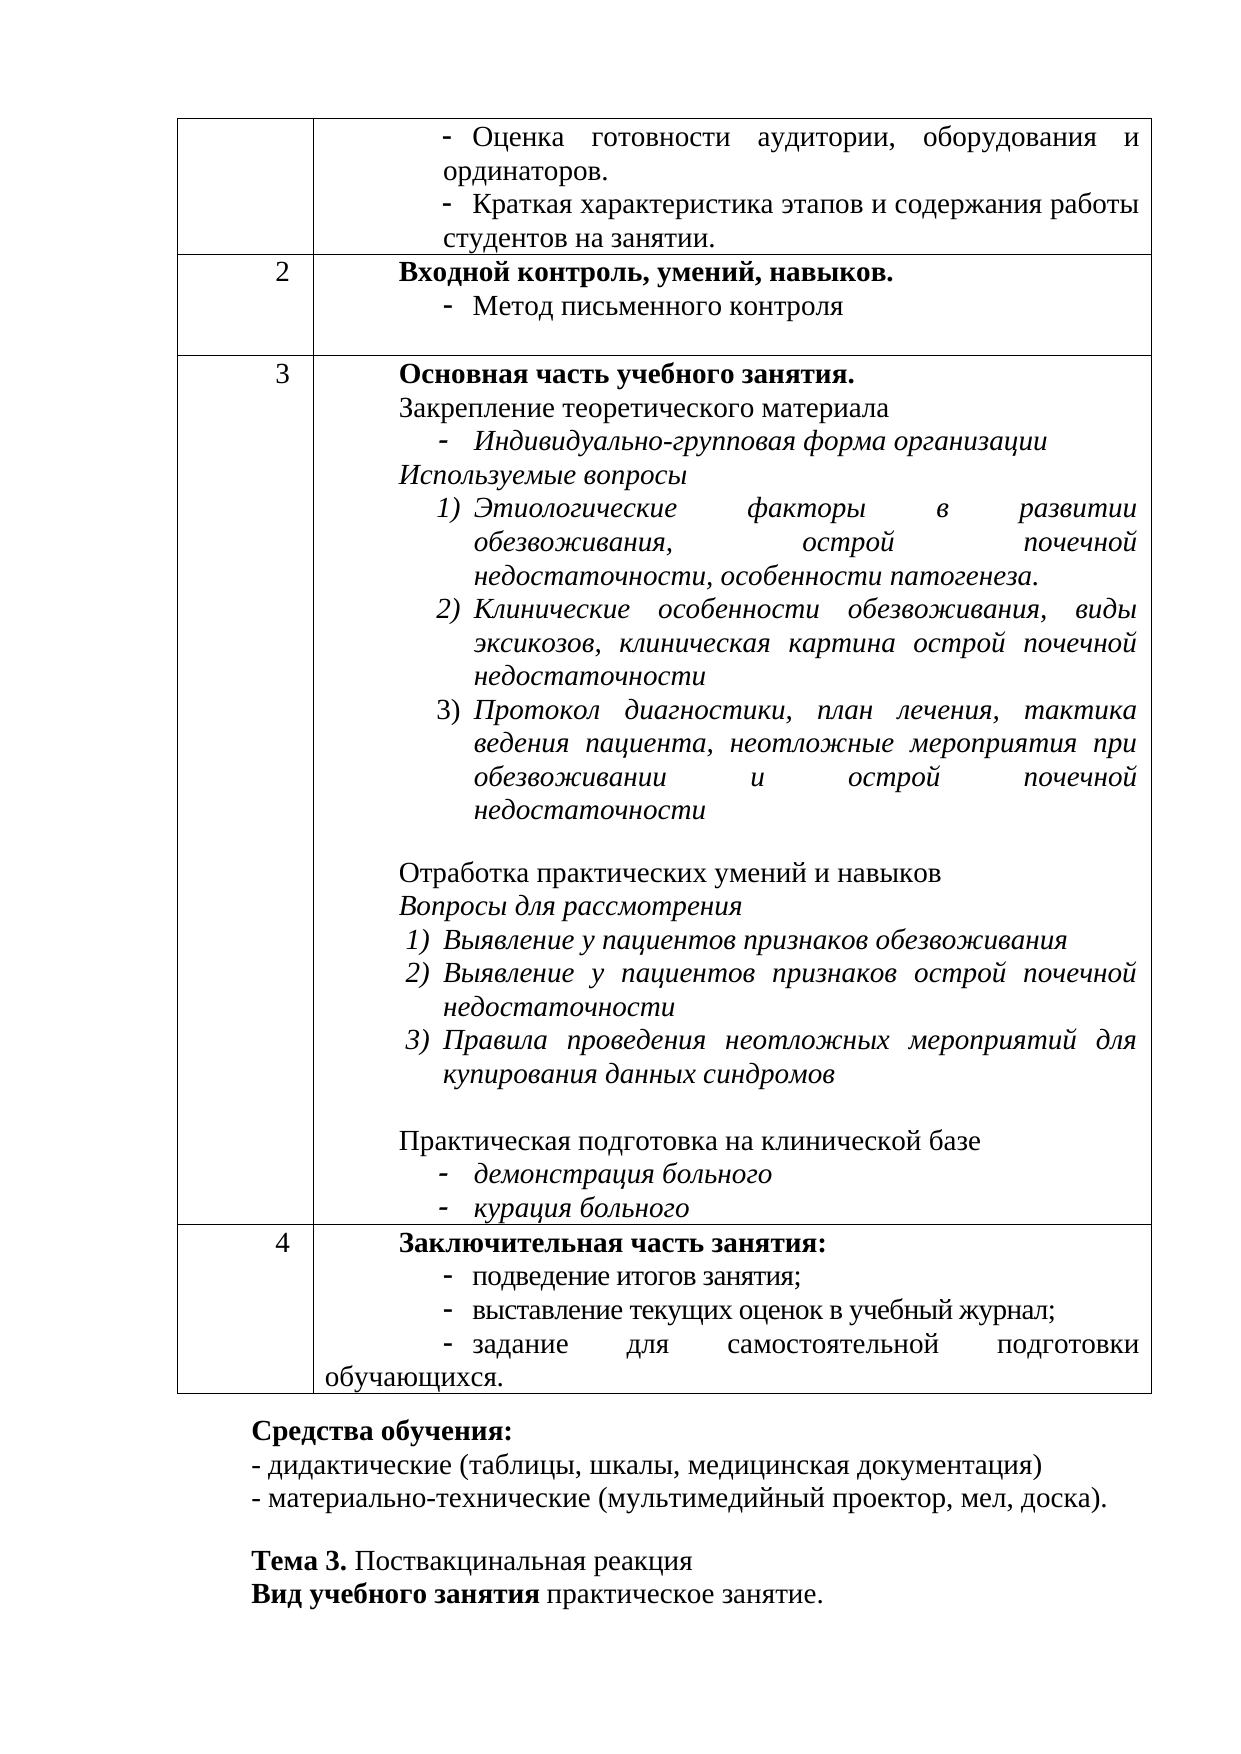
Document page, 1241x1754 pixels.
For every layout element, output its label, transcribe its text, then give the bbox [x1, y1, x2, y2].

table_cell 3 [178, 356, 313, 1224]
table_cell Заключительная часть занятия: подведение итогов занятия; выставление текущих оценок в учебный журнал; задание для самостоятельной подготовки обучающихся. [314, 1225, 1151, 1393]
text - материально-технические (мультимедийный проектор, мел, доска). [177, 1480, 1152, 1514]
text Средства обучения: [177, 1413, 1152, 1447]
table_cell Входной контроль, умений, навыков. Метод письменного контроля [314, 255, 1151, 355]
text Тема 3. Поствакцинальная реакция [177, 1543, 1152, 1576]
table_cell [314, 119, 1151, 253]
table_cell 4 [178, 1225, 313, 1393]
table_cell Основная часть учебного занятия. Закрепление теоретического материала Индивидуально-групповая форма организации Используемые вопросы Этиологические факторы в развитии обезвоживания, острой почечной недостаточности, особенности патогенеза. Клинические особенности обезвоживания, виды эксикозов, клиническая картина острой почечной недостаточности Протокол диагностики, план лечения, тактика ведения пациента, неотложные мероприятия при обезвоживании и острой почечной недостаточности Отработка практических умений и навыков Вопросы для рассмотрения Выявление у пациентов признаков обезвоживания Выявление у пациентов признаков острой почечной недостаточности Правила проведения неотложных мероприятий для купирования данных синдромов Практическая подготовка на клинической базе демонстрация больного курация больного [314, 356, 1151, 1224]
text Вид учебного занятия практическое занятие. [177, 1576, 1152, 1610]
text - дидактические (таблицы, шкалы, медицинская документация) [177, 1447, 1152, 1480]
table_cell 1 [178, 119, 313, 253]
table_cell 2 [178, 255, 313, 355]
